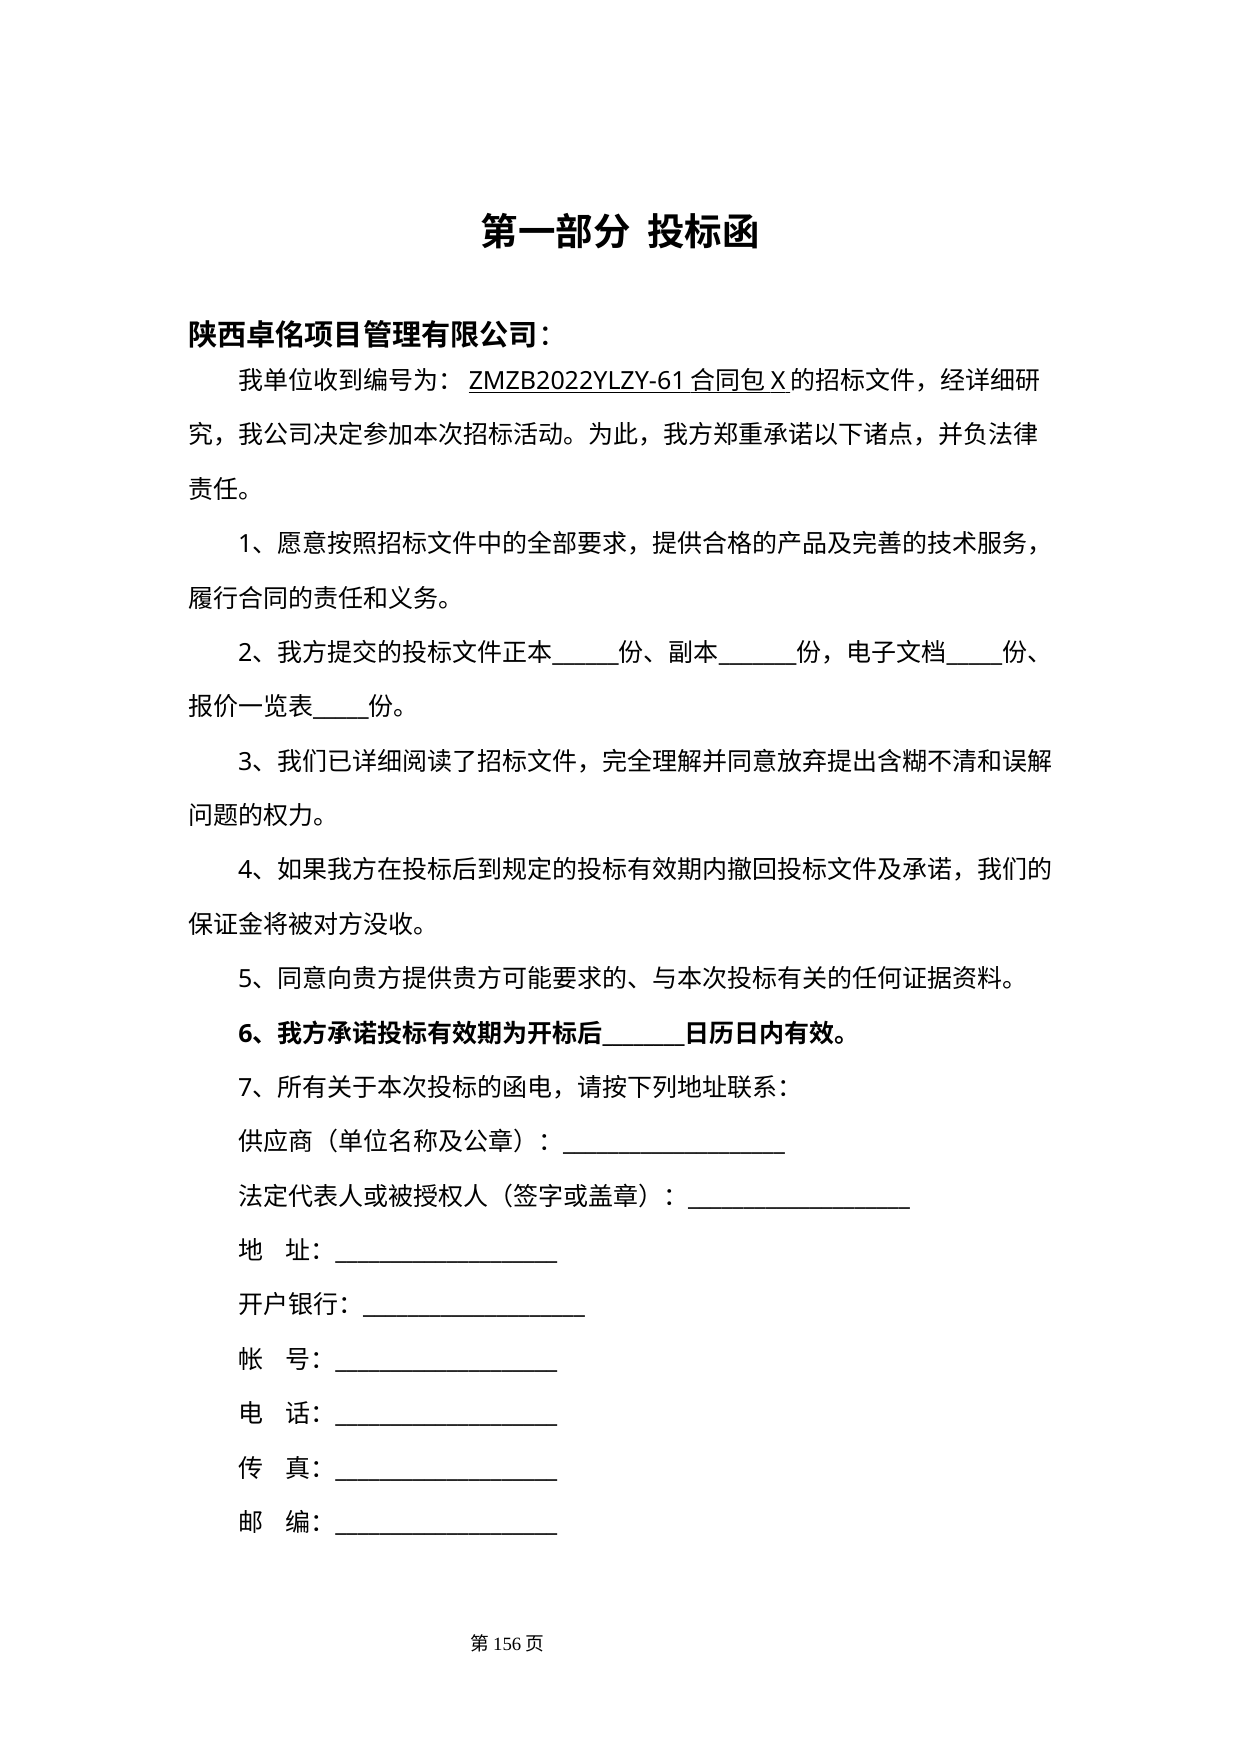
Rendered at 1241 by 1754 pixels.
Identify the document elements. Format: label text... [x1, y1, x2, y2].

text 2、我方提交的投标文件正本______份、副本_______份，电子文档_____份、报价一览表_____份。 [188, 632, 1052, 723]
text 电 话：____________________ [188, 1394, 1052, 1430]
subtitle 第一部分 投标函 [188, 196, 1052, 262]
text 邮 编：____________________ [188, 1502, 1052, 1539]
text 7、所有关于本次投标的函电，请按下列地址联系： [188, 1067, 1052, 1104]
text 1、愿意按照招标文件中的全部要求，提供合格的产品及完善的技术服务，履行合同的责任和义务。 [188, 524, 1052, 614]
text 6、我方承诺投标有效期为开标后________日历日内有效。 [188, 1013, 1052, 1049]
text 地 址：____________________ [188, 1231, 1052, 1267]
text 4、如果我方在投标后到规定的投标有效期内撤回投标文件及承诺，我们的保证金将被对方没收。 [188, 850, 1052, 941]
text 3、我们已详细阅读了招标文件，完全理解并同意放弃提出含糊不清和误解问题的权力。 [188, 741, 1052, 832]
text 供应商（单位名称及公章）：____________________ [188, 1122, 1052, 1158]
text 传 真：____________________ [188, 1448, 1052, 1484]
text 开户银行：____________________ [188, 1285, 1052, 1321]
text 帐 号：____________________ [188, 1339, 1052, 1376]
text 5、同意向贵方提供贵方可能要求的、与本次投标有关的任何证据资料。 [188, 959, 1052, 995]
text 法定代表人或被授权人（签字或盖章）：____________________ [188, 1176, 1052, 1212]
text 陕西卓佲项目管理有限公司： [188, 312, 1052, 354]
text 我单位收到编号为： ZMZB2022YLZY-61合同包X的招标文件，经详细研究，我公司决定参加本次招标活动。为此，我方郑重承诺以下诸点，并负法律责任。 [188, 361, 1052, 506]
